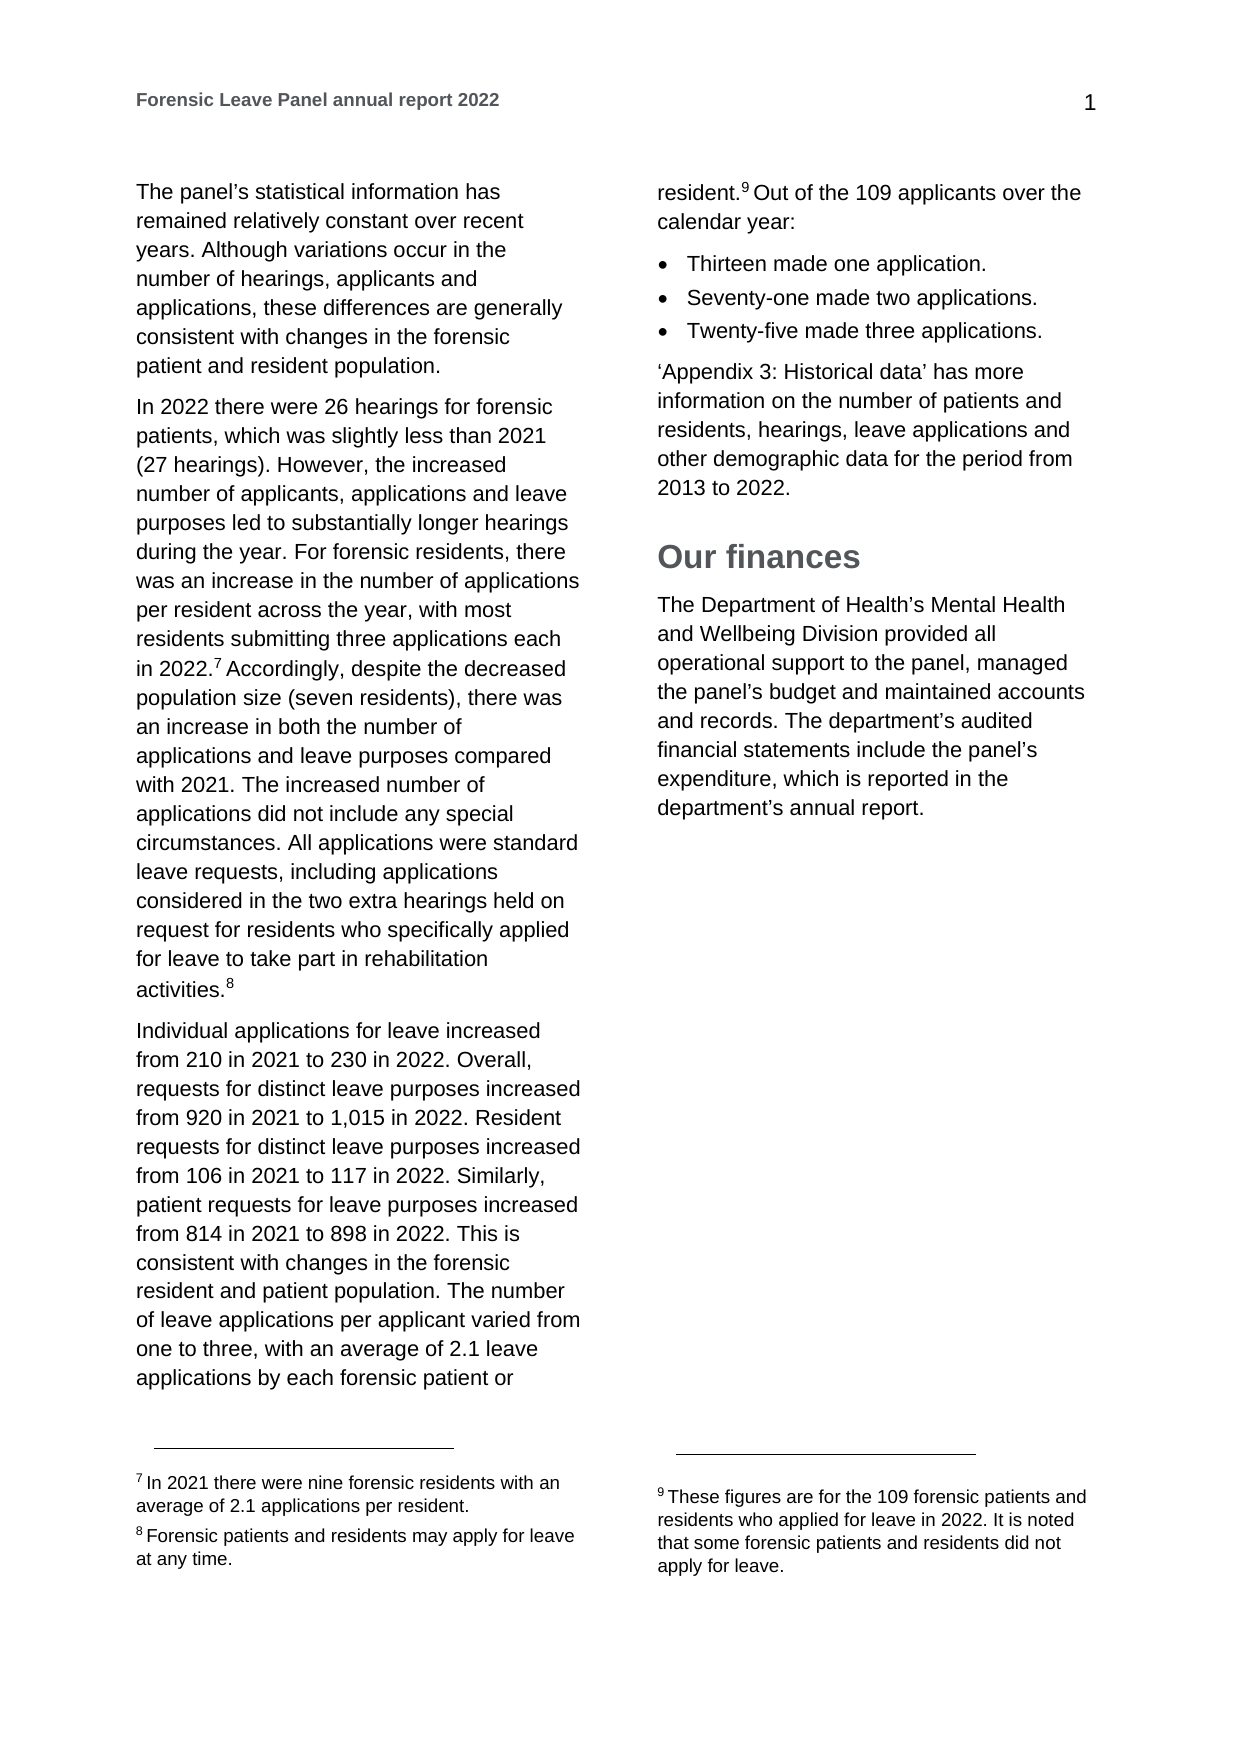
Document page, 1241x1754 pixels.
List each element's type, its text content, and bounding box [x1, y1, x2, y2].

text 8 Forensic patients and residents may apply for leave at any time. [136, 1523, 576, 1569]
text 9 These figures are for the 109 forensic patients and residents who applied for leave in 2022. It is noted that some forensic patients and residents did not apply for leave. [657, 1485, 1103, 1576]
text 7 In 2021 there were nine forensic residents with an average of 2.1 applications per resident. [136, 1470, 576, 1516]
text The Department of Health’s Mental Health and Wellbeing Division provided all operational support to the panel, managed the panel’s budget and maintained accounts and records. The department’s audited financial statements include the panel’s expenditure, which is reported in the department’s annual report. [657, 592, 1087, 820]
text The panel’s statistical information has remained relatively constant over recent years. Although variations occur in the number of hearings, applicants and applications, these differences are generally consistent with changes in the forensic patient and resident population. [136, 179, 582, 378]
text In 2022 there were 26 hearings for forensic patients, which was slightly less than 2021 (27 hearings). However, the increased number of applicants, applications and leave purposes led to substantially longer hearings during the year. For forensic residents, there was an increase in the number of applications per resident across the year, with most residents submitting three applications each in 2022.7 Accordingly, despite the decreased population size (seven residents), there was an increase in both the number of applications and leave purposes compared with 2021. The increased number of applications did not include any special circumstances. All applications were standard leave requests, including applications considered in the two extra hearings held on request for residents who specifically applied for leave to take part in rehabilitation activities.8 [136, 394, 580, 1002]
subtitle Our finances [657, 537, 1115, 576]
list Twenty-five made three applications. [657, 317, 1115, 344]
text Individual applications for leave increased from 210 in 2021 to 230 in 2022. Overall, requests for distinct leave purposes increased from 920 in 2021 to 1,015 in 2022. Resident requests for distinct leave purposes increased from 106 in 2021 to 117 in 2022. Similarly, patient requests for leave purposes increased from 814 in 2021 to 898 in 2022. This is consistent with changes in the forensic resident and patient population. The number of leave applications per applicant varied from one to three, with an average of 2.1 leave applications by each forensic patient or [136, 1018, 583, 1391]
text resident.9 Out of the 109 applicants over the calendar year: [657, 179, 1115, 234]
list Thirteen made one application. [657, 251, 1115, 277]
text ‘Appendix 3: Historical data’ has more information on the number of patients and residents, hearings, leave applications and other demographic data for the period from 2013 to 2022. [657, 359, 1075, 500]
list Seventy-one made two applications. [657, 284, 1115, 310]
